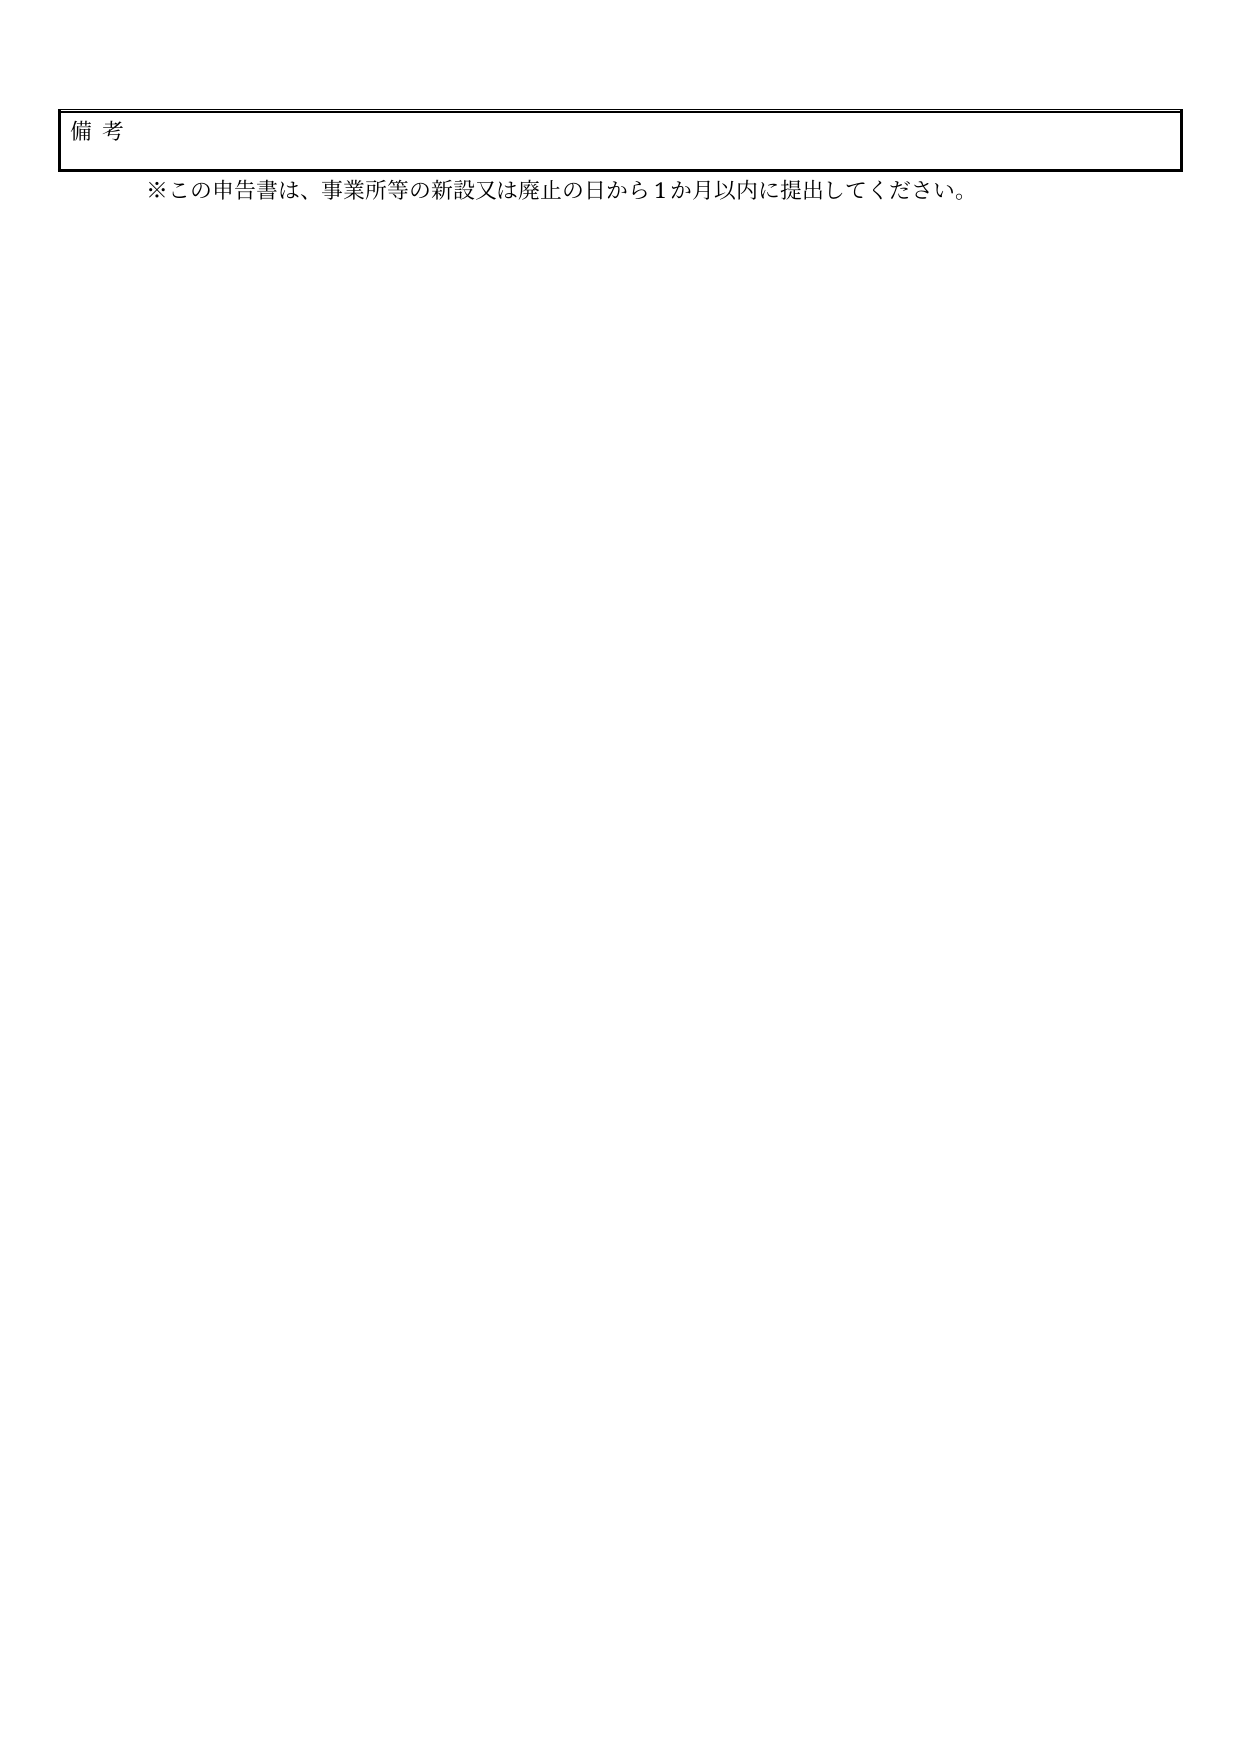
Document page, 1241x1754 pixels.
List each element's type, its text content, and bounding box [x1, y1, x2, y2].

text ※この申告書は、事業所等の新設又は廃止の日から1か月以内に提出してください。 [59, 172, 1181, 207]
table_cell 備考 [61, 113, 1180, 168]
